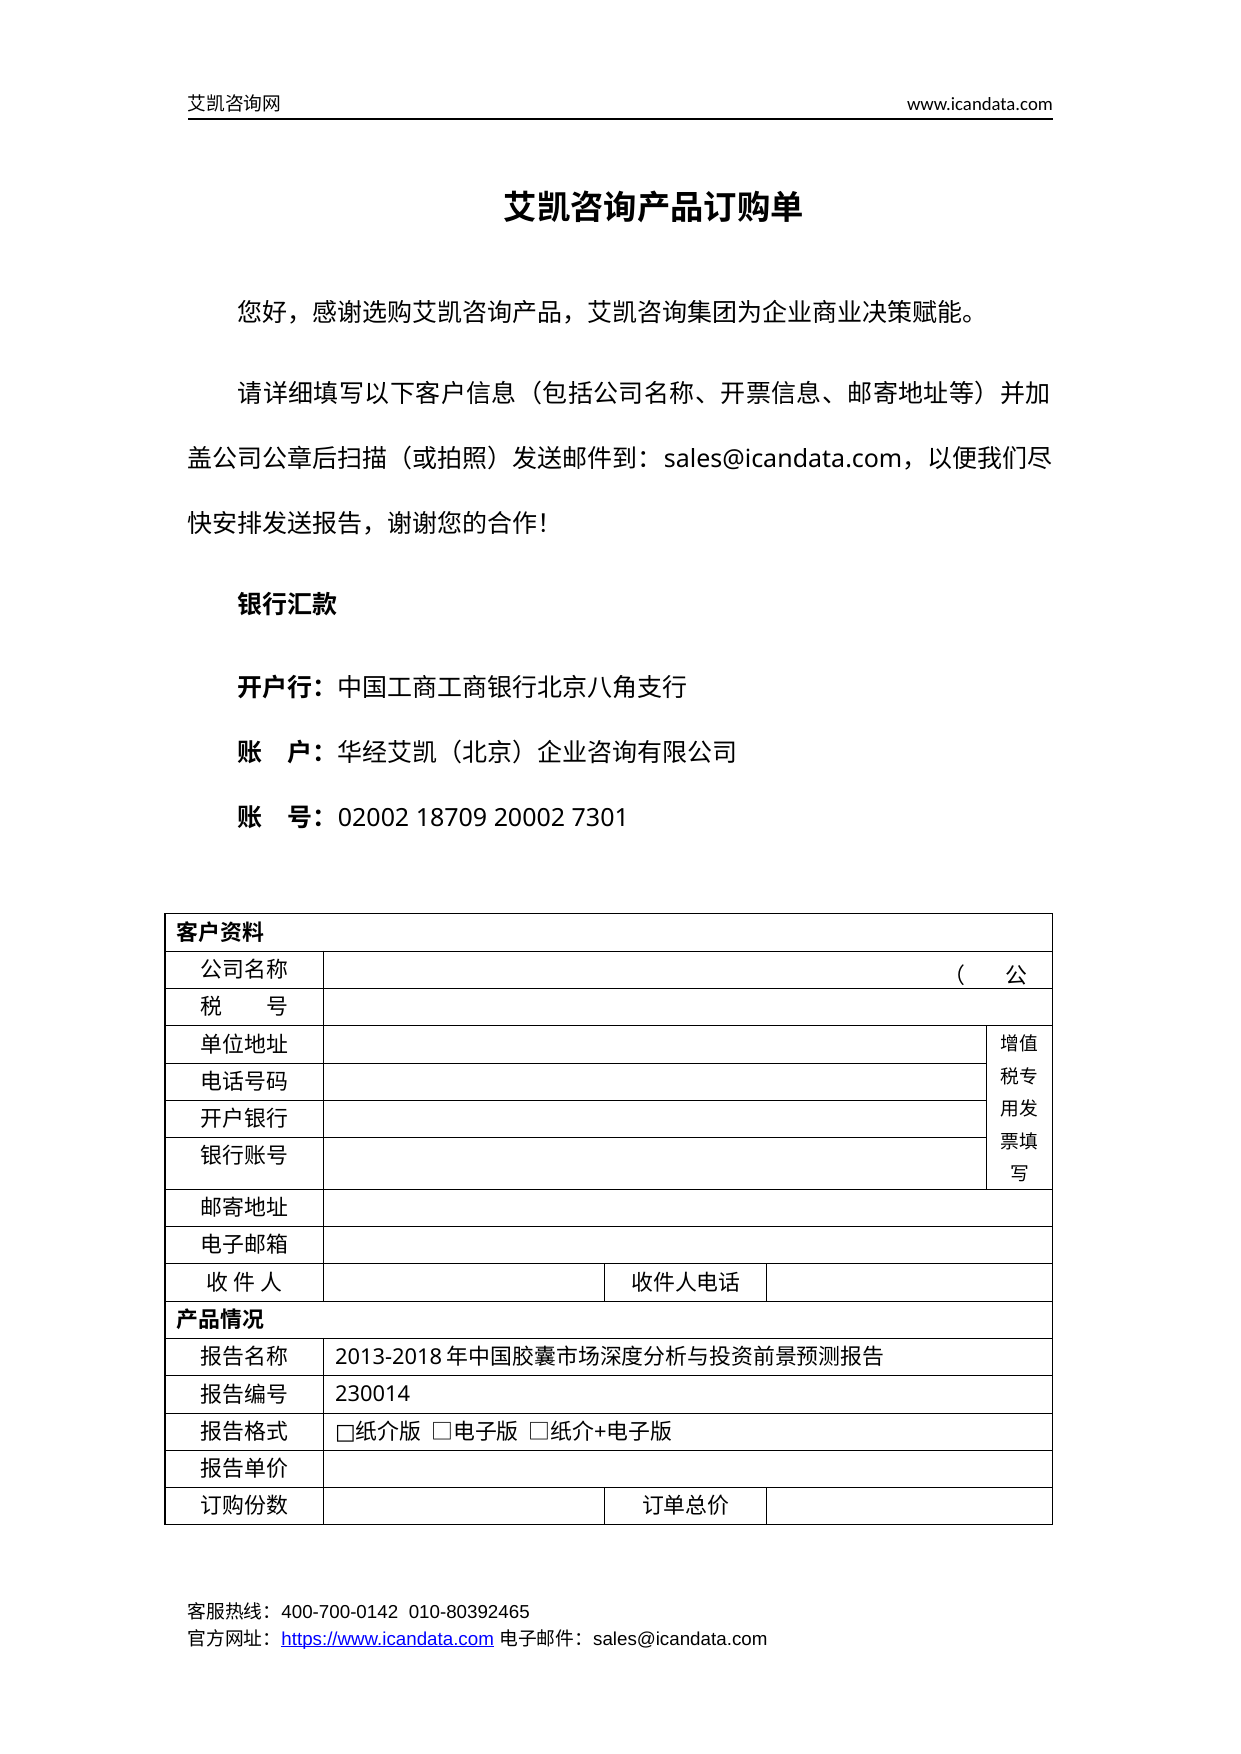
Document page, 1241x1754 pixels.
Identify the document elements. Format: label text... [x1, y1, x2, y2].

table_cell 电子邮箱 [166, 1227, 323, 1263]
table_cell 邮寄地址 [166, 1190, 323, 1226]
table_cell 2013-2018年中国胶囊市场深度分析与投资前景预测报告 [324, 1339, 1052, 1375]
table_cell [324, 989, 1052, 1025]
table_cell 公司名称 [166, 952, 323, 988]
table_header 客户资料 [166, 914, 1052, 951]
text 开户行：中国工商工商银行北京八角支行 [187, 653, 1053, 718]
table_cell [324, 1488, 604, 1524]
text 银行汇款 [187, 570, 1053, 635]
text 账 户：华经艾凯（北京）企业咨询有限公司 [187, 718, 1053, 783]
text 艾凯咨询产品订购单 [187, 172, 1053, 237]
table_cell 报告编号 [166, 1376, 323, 1412]
table_cell 税 号 [166, 989, 323, 1025]
table_cell [324, 1101, 986, 1137]
table_cell 开户银行 [166, 1101, 323, 1137]
table_cell [767, 1264, 1052, 1301]
table_cell 订购份数 [166, 1488, 323, 1524]
table_cell 银行账号 [166, 1138, 323, 1189]
table_cell [324, 1026, 986, 1062]
table_cell [324, 952, 1052, 988]
table_cell 单位地址 [166, 1026, 323, 1062]
table_cell 订单总价 [605, 1488, 766, 1524]
text 请详细填写以下客户信息（包括公司名称、开票信息、邮寄地址等）并加盖公司公章后扫描（或拍照）发送邮件到：sales@icandata.com，以便我们尽快安排发送报告，谢谢您的合作！ [187, 359, 1053, 554]
table_cell 增值税专用发票填写 [987, 1026, 1052, 1189]
table_cell [324, 1227, 1052, 1263]
table_cell 电话号码 [166, 1064, 323, 1100]
table_cell □纸介版 □电子版 □纸介+电子版 [324, 1414, 1052, 1450]
table_cell 报告单价 [166, 1451, 323, 1487]
table_cell 收 件 人 [166, 1264, 323, 1301]
table_cell [324, 1451, 1052, 1487]
table_cell 报告格式 [166, 1414, 323, 1450]
table_cell [767, 1488, 1052, 1524]
table_cell [324, 1264, 604, 1301]
table_cell 收件人电话 [605, 1264, 766, 1301]
table_cell 230014 [324, 1376, 1052, 1412]
table_cell 报告名称 [166, 1339, 323, 1375]
table_cell [324, 1064, 986, 1100]
text 您好，感谢选购艾凯咨询产品，艾凯咨询集团为企业商业决策赋能。 [187, 278, 1053, 343]
text 账 号：02002 18709 20002 7301 [187, 783, 1053, 848]
table_cell [324, 1138, 986, 1189]
table_cell [324, 1190, 1052, 1226]
table_cell 产品情况 [166, 1302, 1052, 1338]
